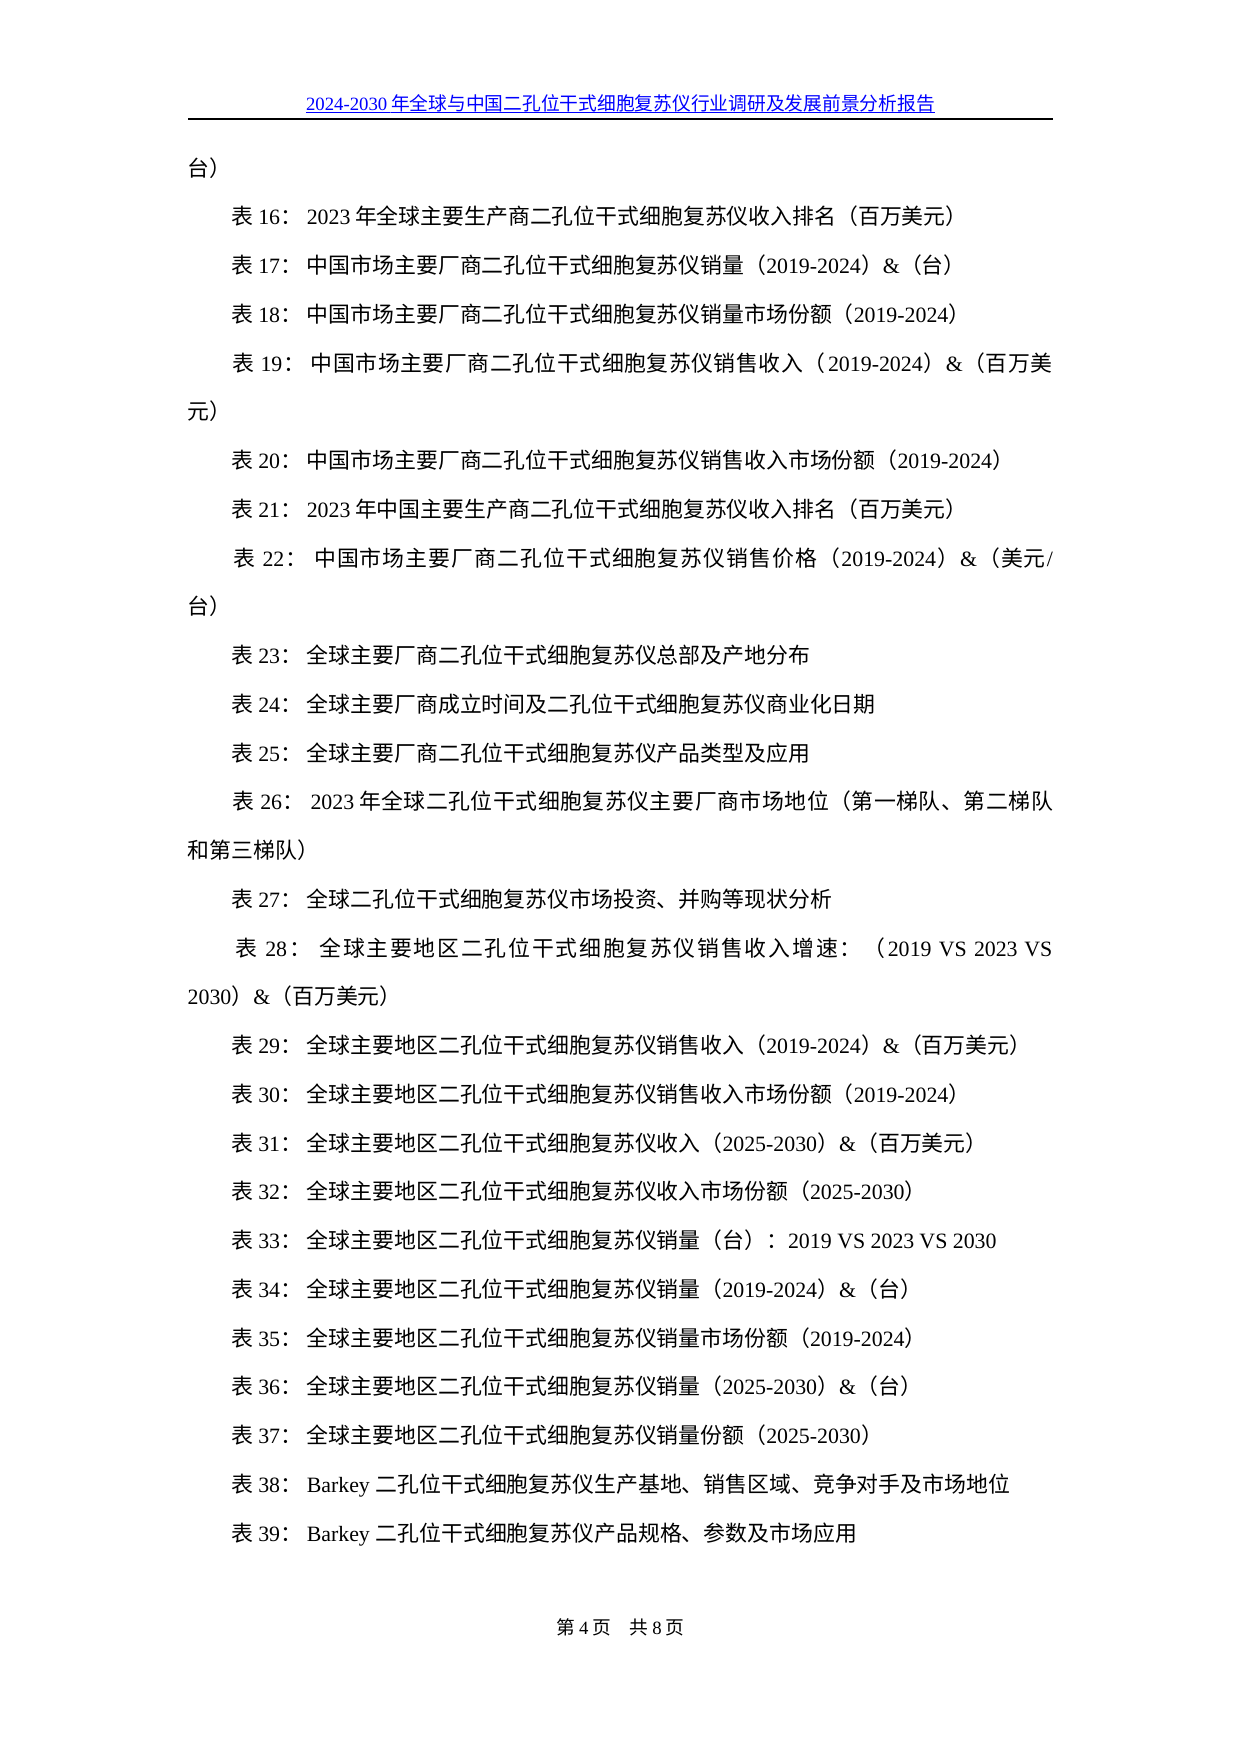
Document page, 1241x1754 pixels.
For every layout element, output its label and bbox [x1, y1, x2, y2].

text [187, 150, 1053, 1548]
